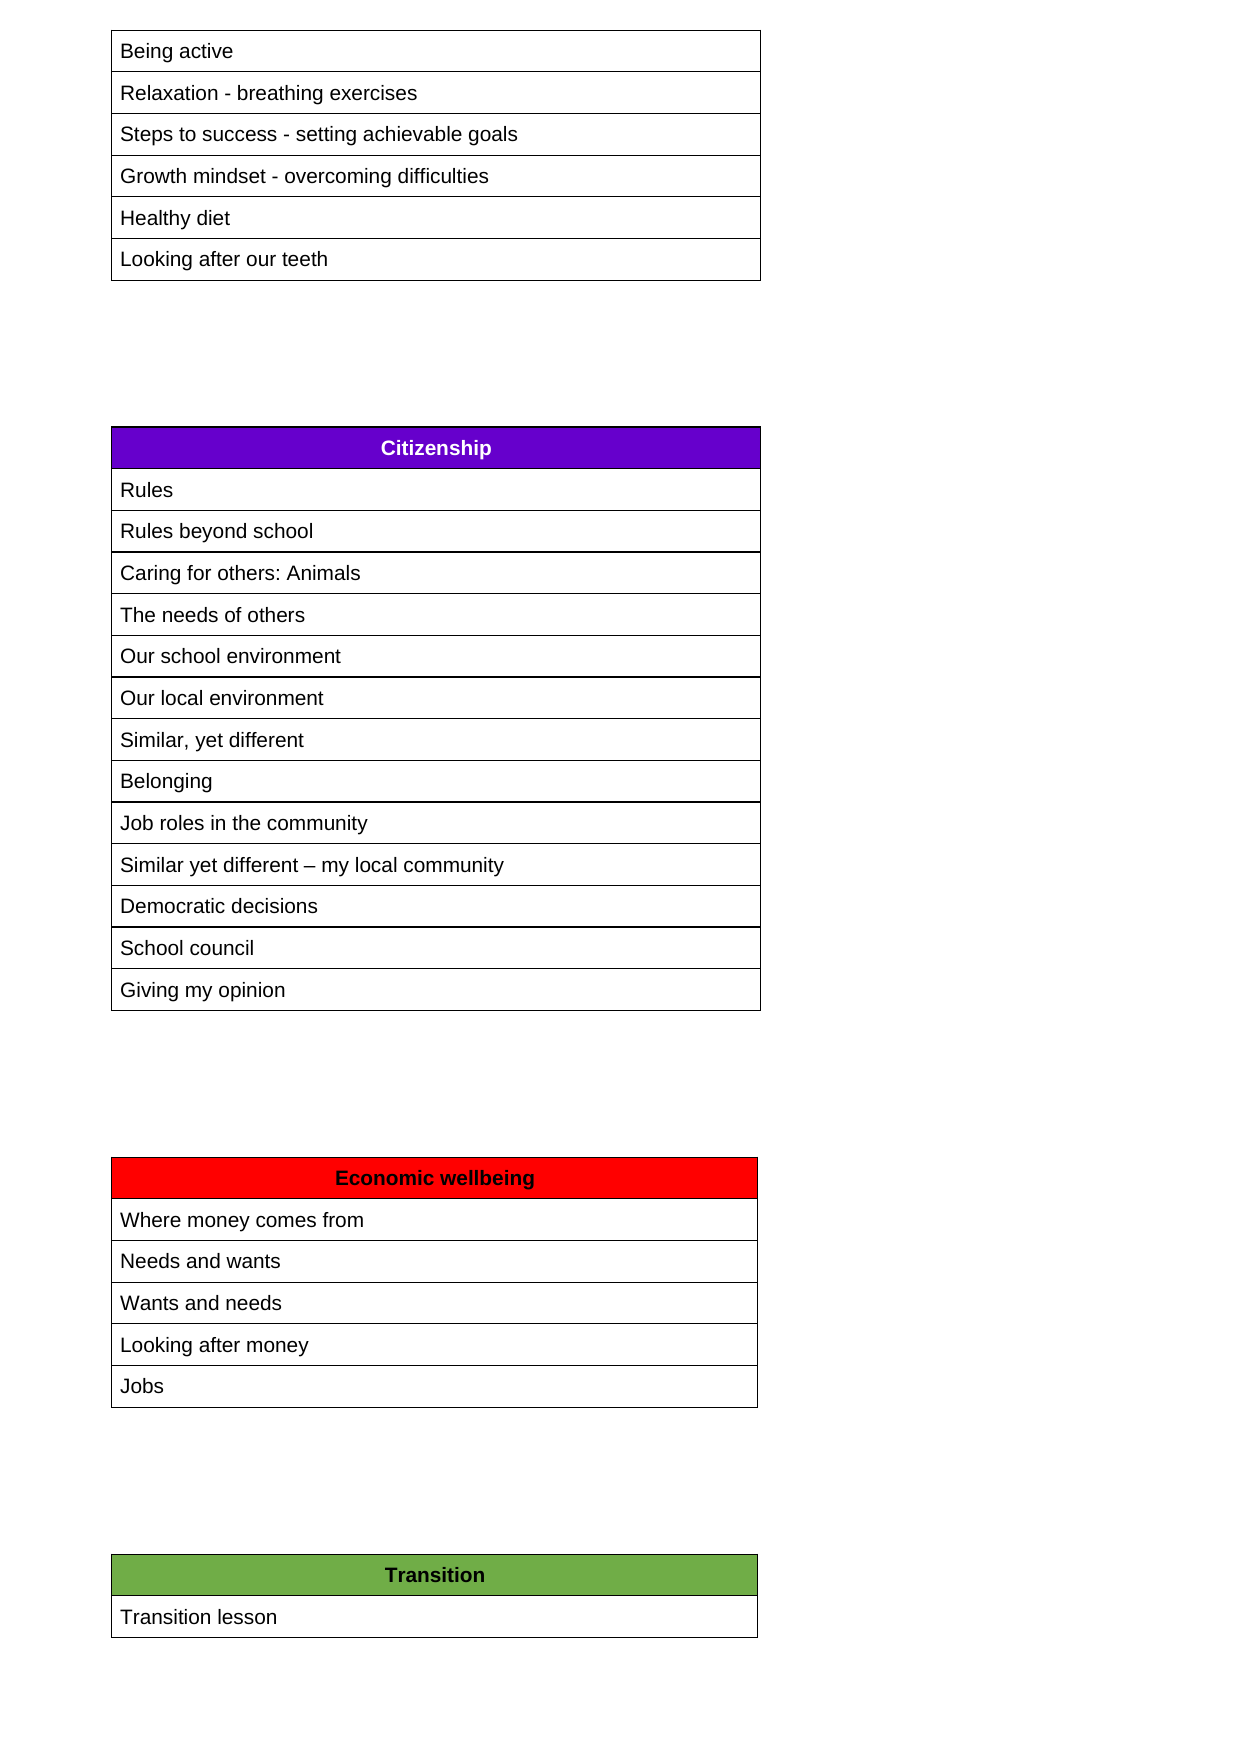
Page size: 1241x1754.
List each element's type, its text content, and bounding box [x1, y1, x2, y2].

table_cell Jobs [112, 1366, 757, 1407]
table_cell Transition lesson [112, 1596, 757, 1637]
table_cell Looking after money [112, 1324, 757, 1365]
table_cell Belonging [112, 761, 760, 801]
table_cell Growth mindset - overcoming difficulties [112, 156, 760, 196]
table_cell Giving my opinion [112, 969, 760, 1010]
table_header Transition [112, 1555, 757, 1595]
table_cell Looking after our teeth [112, 239, 760, 279]
table_cell Similar yet different – my local community [112, 844, 760, 885]
table_cell Our school environment [112, 636, 760, 676]
table_cell The needs of others [112, 594, 760, 635]
table_cell Democratic decisions [112, 886, 760, 926]
table_cell Caring for others: Animals [112, 553, 760, 593]
table_cell Relaxation - breathing exercises [112, 72, 760, 113]
table_cell Steps to success - setting achievable goals [112, 114, 760, 154]
table_cell Wants and needs [112, 1283, 757, 1323]
table_cell Job roles in the community [112, 803, 760, 843]
table_cell Rules [112, 469, 760, 510]
table_cell Being active [112, 31, 760, 71]
table_cell Healthy diet [112, 197, 760, 238]
table_cell Needs and wants [112, 1241, 757, 1282]
table_cell Our local environment [112, 678, 760, 718]
table_cell Rules beyond school [112, 511, 760, 551]
table_cell Similar, yet different [112, 719, 760, 760]
table_cell School council [112, 928, 760, 968]
table_header Economic wellbeing [112, 1158, 757, 1198]
table_cell Where money comes from [112, 1199, 757, 1240]
table_header Citizenship [112, 428, 760, 468]
